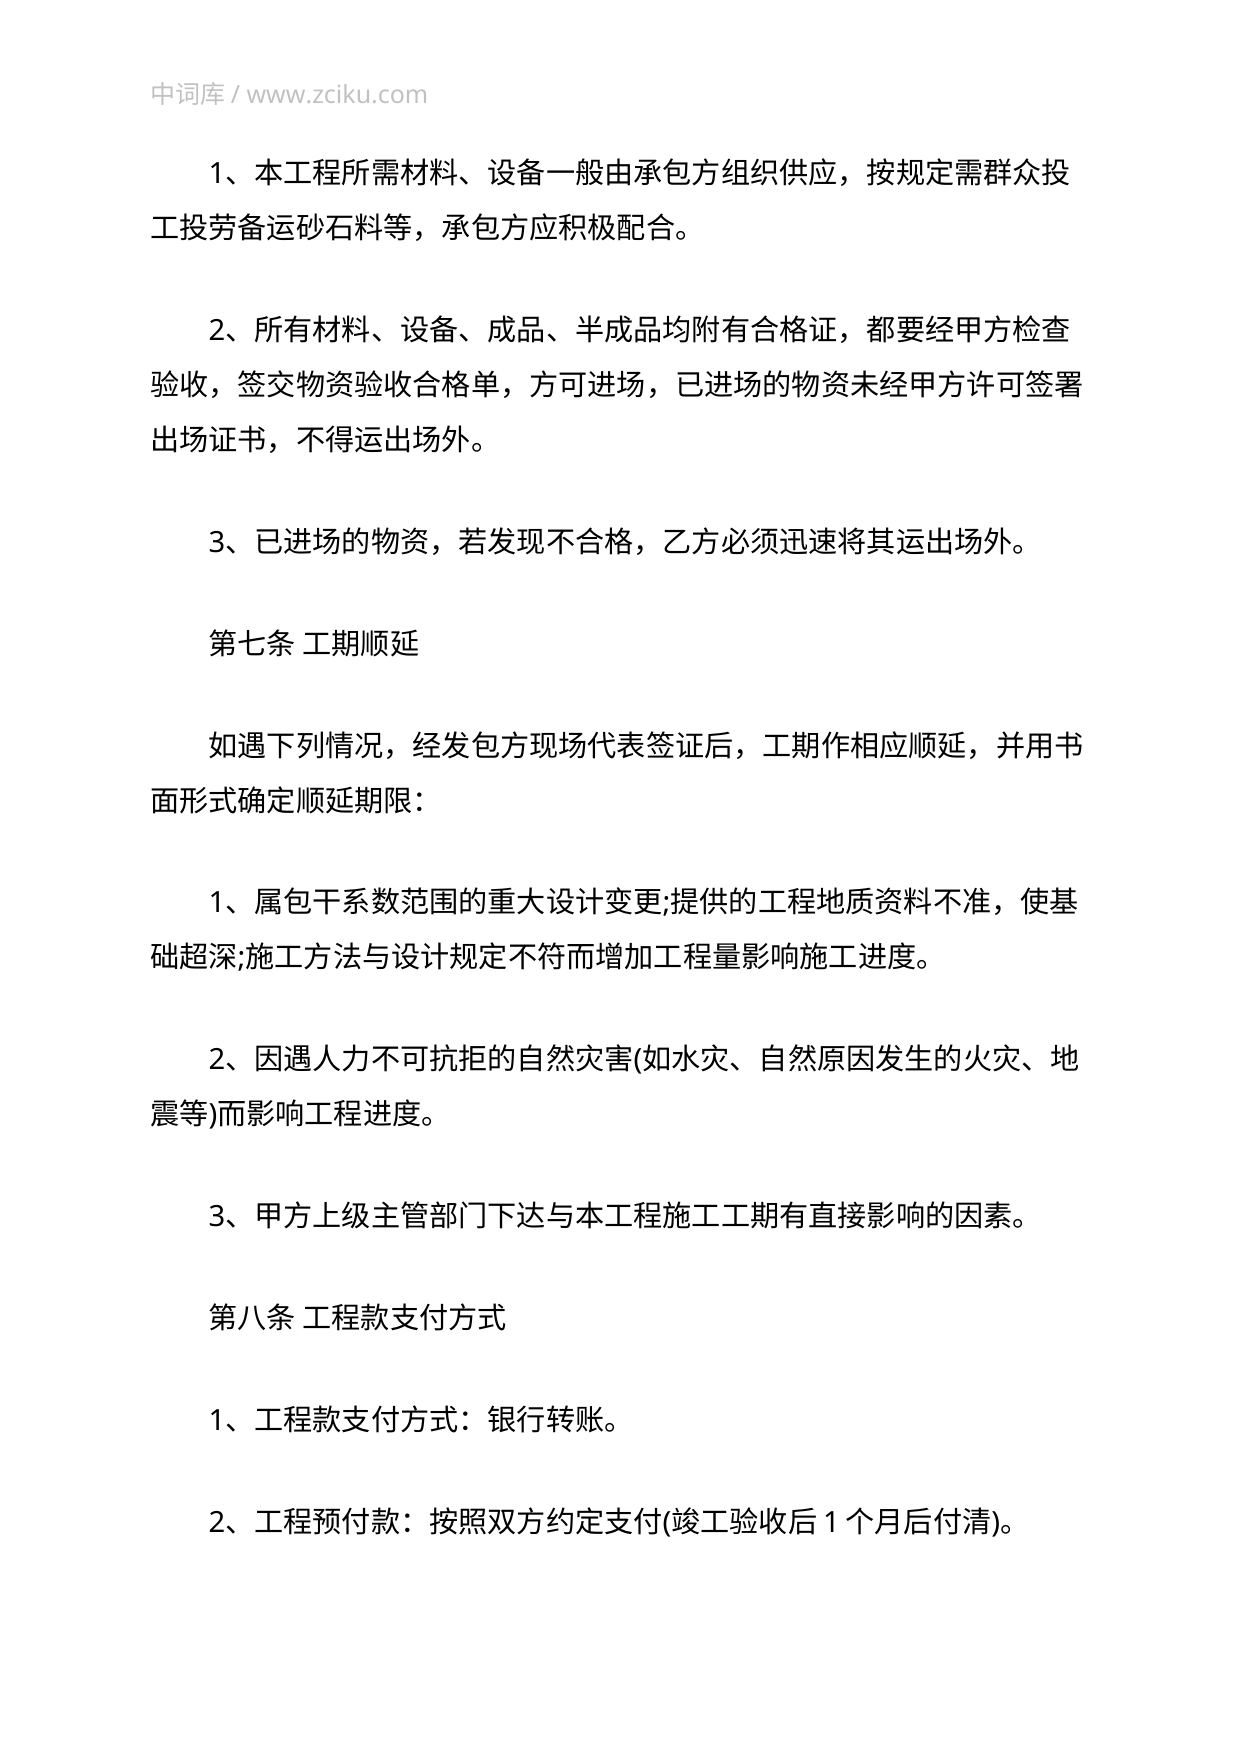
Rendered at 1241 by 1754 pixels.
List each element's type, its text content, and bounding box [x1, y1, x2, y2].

text 3、已进场的物资，若发现不合格，乙方必须迅速将其运出场外。 [150, 518, 1090, 561]
text 1、本工程所需材料、设备一般由承包方组织供应，按规定需群众投工投劳备运砂石料等，承包方应积极配合。 [150, 150, 1090, 247]
text 第八条 工程款支付方式 [150, 1295, 1090, 1337]
text 3、甲方上级主管部门下达与本工程施工工期有直接影响的因素。 [150, 1193, 1090, 1235]
text 2、工程预付款：按照双方约定支付(竣工验收后1个月后付清)。 [150, 1498, 1090, 1541]
text 如遇下列情况，经发包方现场代表签证后，工期作相应顺延，并用书面形式确定顺延期限： [150, 722, 1090, 819]
text 1、属包干系数范围的重大设计变更;提供的工程地质资料不准，使基础超深;施工方法与设计规定不符而增加工程量影响施工进度。 [150, 879, 1090, 976]
text 2、所有材料、设备、成品、半成品均附有合格证，都要经甲方检查验收，签交物资验收合格单，方可进场，已进场的物资未经甲方许可签署出场证书，不得运出场外。 [150, 307, 1090, 459]
text 2、因遇人力不可抗拒的自然灾害(如水灾、自然原因发生的火灾、地震等)而影响工程进度。 [150, 1036, 1090, 1133]
text 1、工程款支付方式：银行转账。 [150, 1397, 1090, 1439]
text 第七条 工期顺延 [150, 620, 1090, 663]
